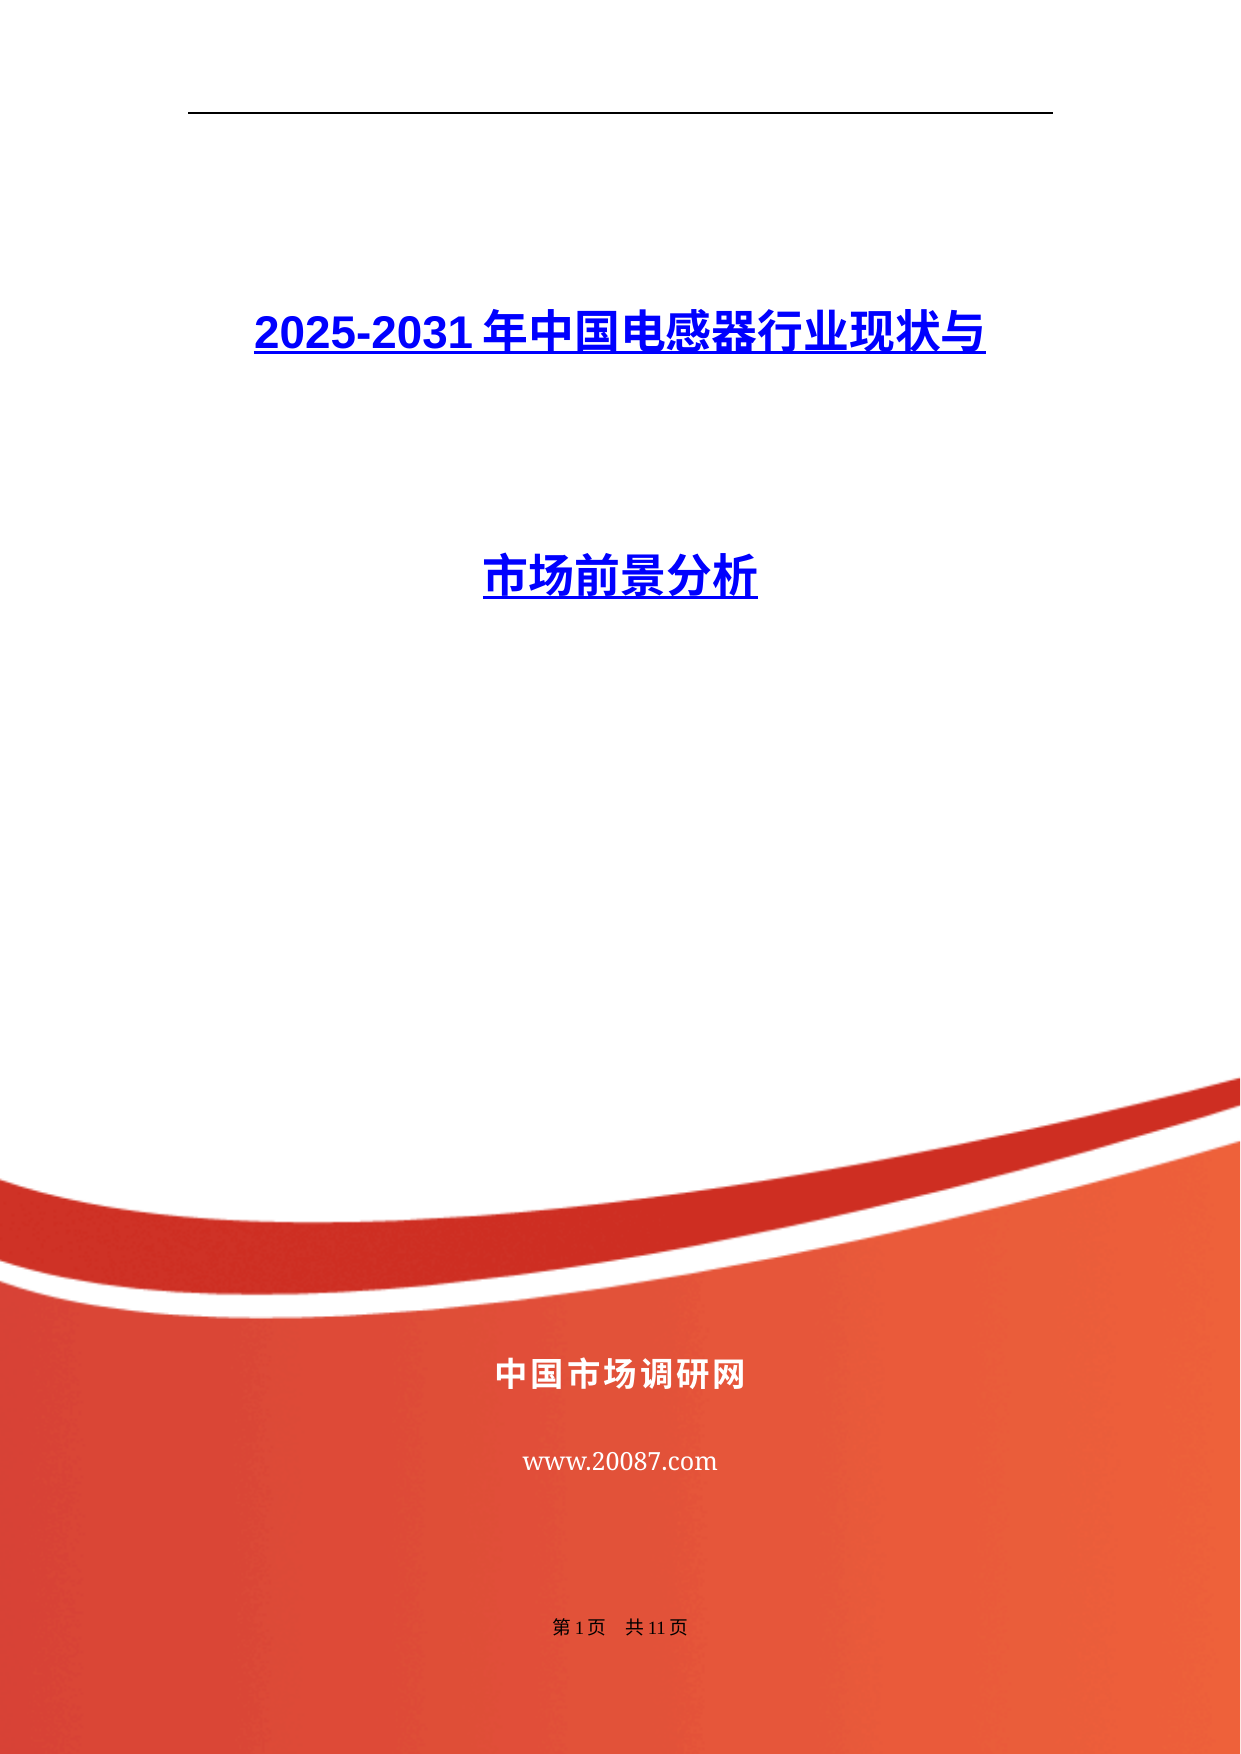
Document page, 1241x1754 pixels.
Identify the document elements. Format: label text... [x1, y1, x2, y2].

subtitle 中国市场调研网 [187, 1339, 1053, 1404]
picture [0, 1006, 1241, 1754]
table_header 2025-2031年中国电感器行业现状与市场前景分析 [188, 207, 1053, 773]
text www.20087.com [187, 1428, 1053, 1493]
